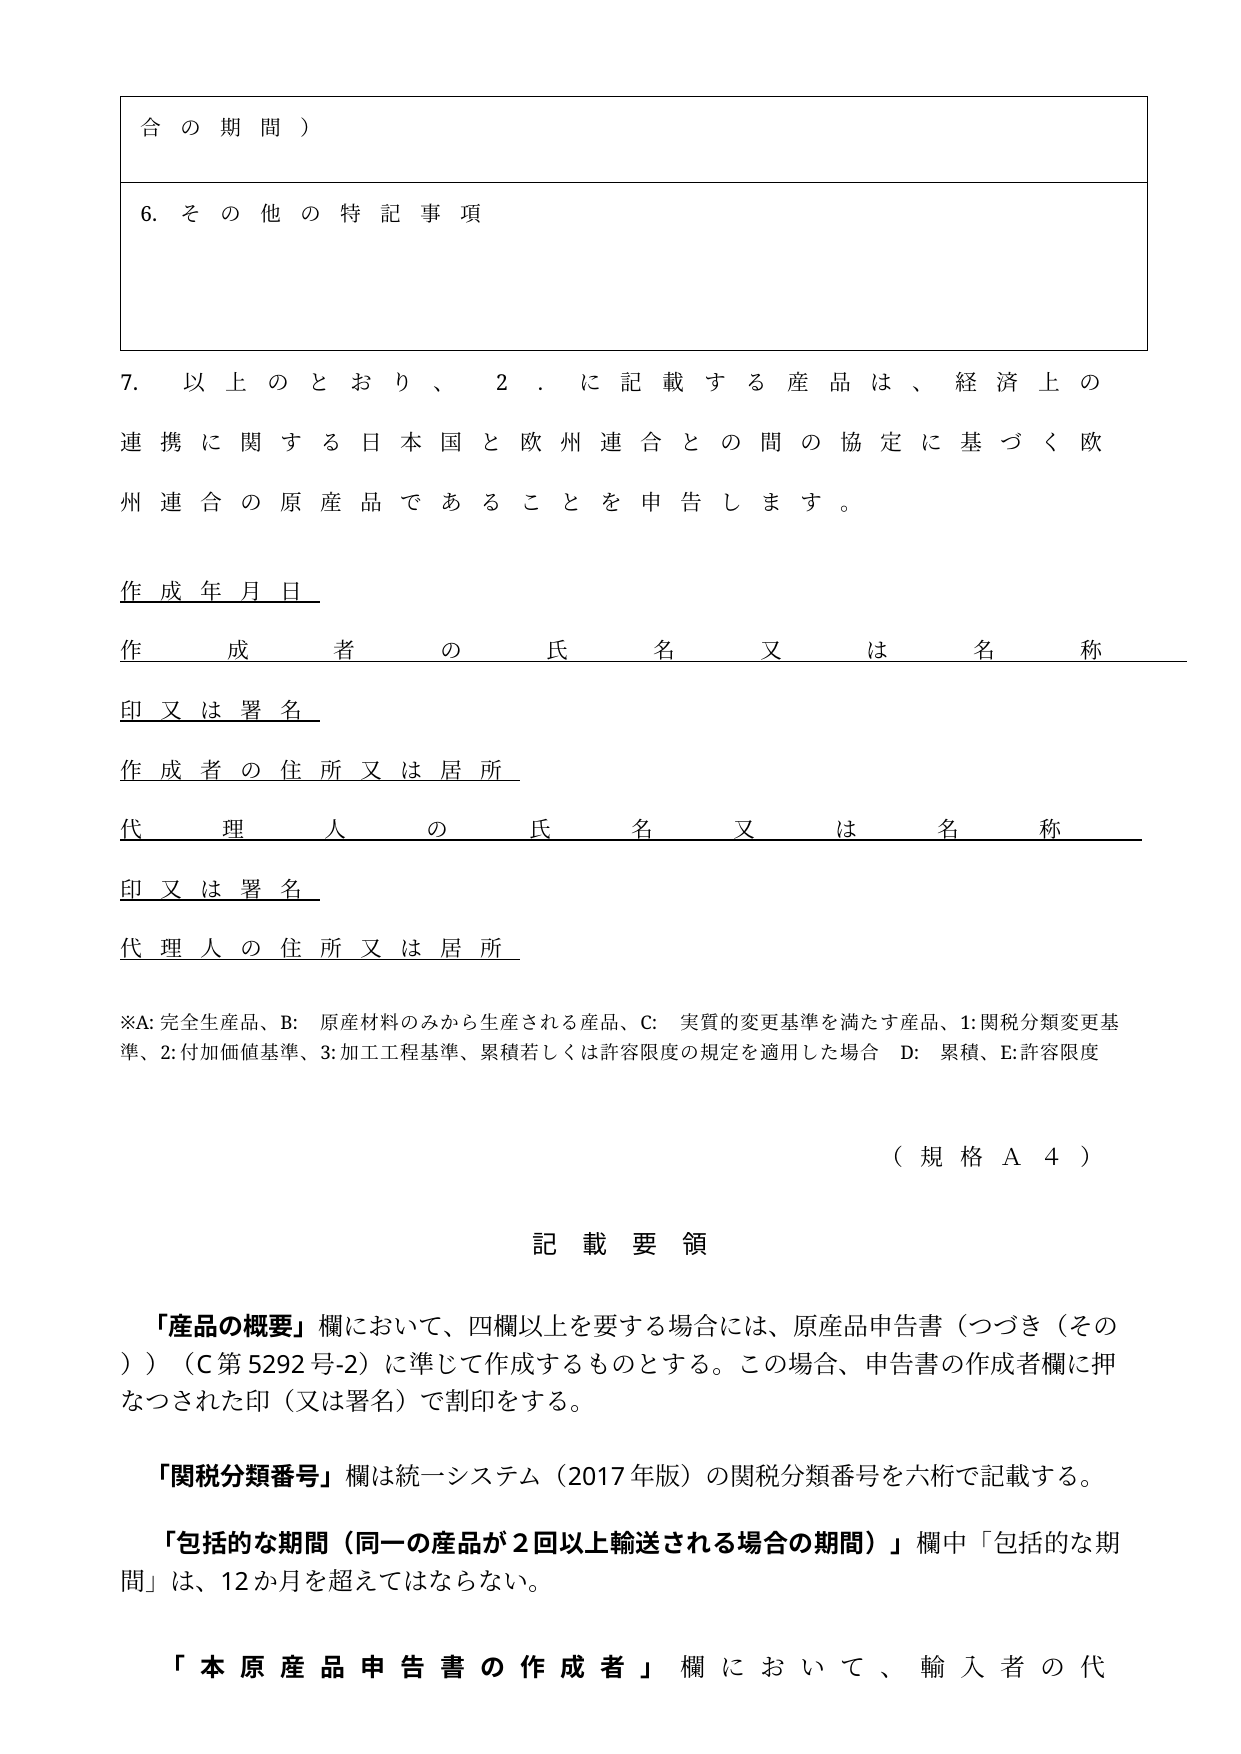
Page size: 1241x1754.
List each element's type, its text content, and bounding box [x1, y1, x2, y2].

text ※A: 完全生産品、B: 原産材料のみから生産される産品、C: 実質的変更基準を満たす産品、1:関税分類変更基準、2:付加価値基準、3:加工工程基準、累積若しくは許容限度の規定を適用した場合 D: 累積、E:許容限度 [120, 1007, 1120, 1066]
text 作成者の氏名又は名称 印又は署名 [120, 619, 1120, 661]
text 7. 以上のとおり、2．に記載する産品は、経済上の連携に関する日本国と欧州連合との間の協定に基づく欧州連合の原産品であることを申告します。 [120, 351, 1120, 530]
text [120, 1635, 1120, 1695]
text 「包括的な期間（同一の産品が２回以上輸送される場合の期間）」欄中「包括的な期間」は、12か月を超えてはならない。 [120, 1523, 1120, 1598]
text 「産品の概要」欄において、四欄以上を要する場合には、原産品申告書（つづき（その ））（C第5292号-2）に準じて作成するものとする。この場合、申告書の作成者欄に押なつされた印（又は署名）で割印をする。 [120, 1306, 1120, 1418]
text 作成年月日 [120, 560, 1120, 619]
text 代理人の住所又は居所 [120, 917, 1080, 977]
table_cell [121, 97, 1147, 182]
text （規格Ａ４） [120, 1126, 1120, 1186]
text 「関税分類番号」欄は統一システム（2017年版）の関税分類番号を六桁で記載する。 [120, 1456, 1120, 1493]
text 記 載 要 領 [120, 1225, 1120, 1261]
text 代理人の氏名又は名称 印又は署名 [120, 841, 1080, 917]
text 作成者の住所又は居所 [120, 739, 1120, 798]
text 作成者の氏名又は名称 印又は署名 [120, 662, 1120, 739]
text 代理人の氏名又は名称 印又は署名 [120, 798, 1080, 839]
table_cell 6. その他の特記事項 [121, 183, 1147, 350]
